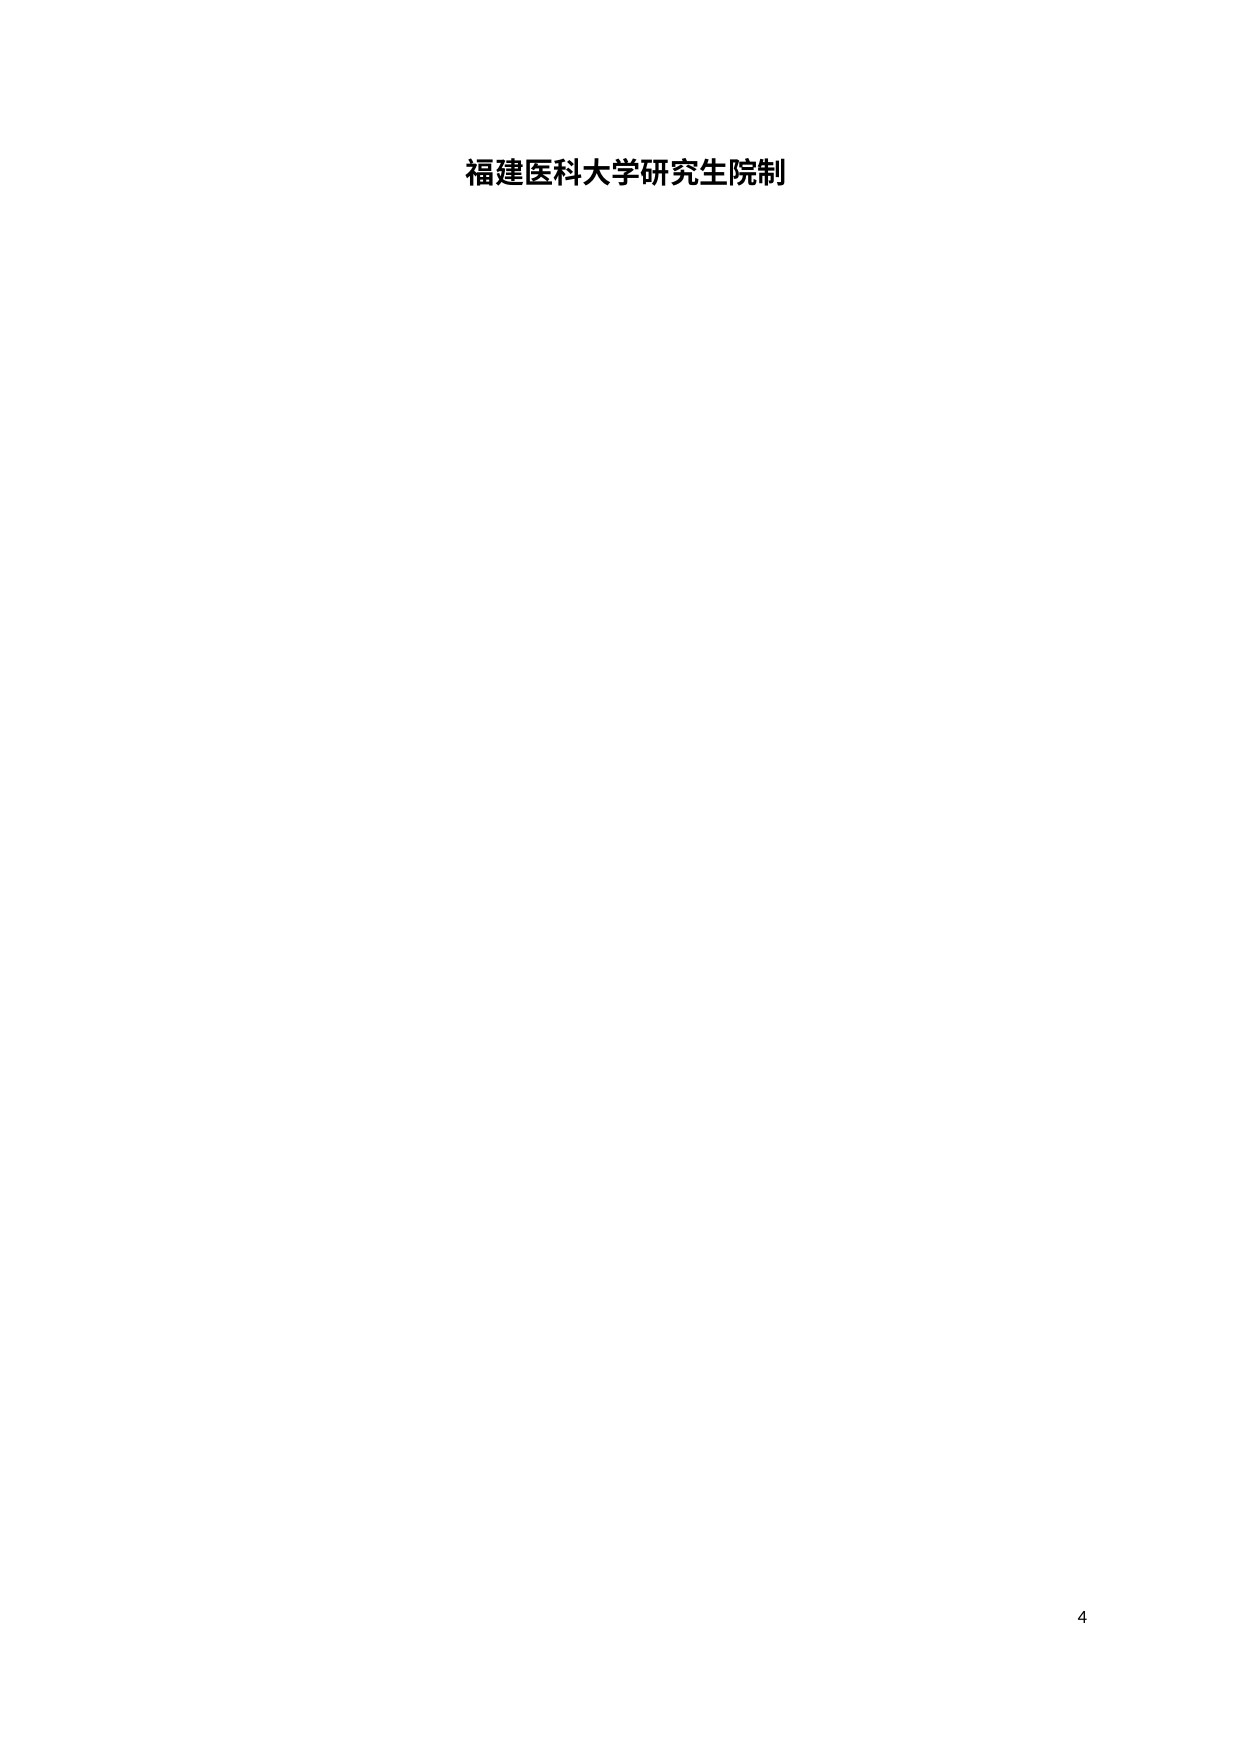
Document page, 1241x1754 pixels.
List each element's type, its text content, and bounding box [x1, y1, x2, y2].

text 福建医科大学研究生院制 [165, 150, 1087, 192]
